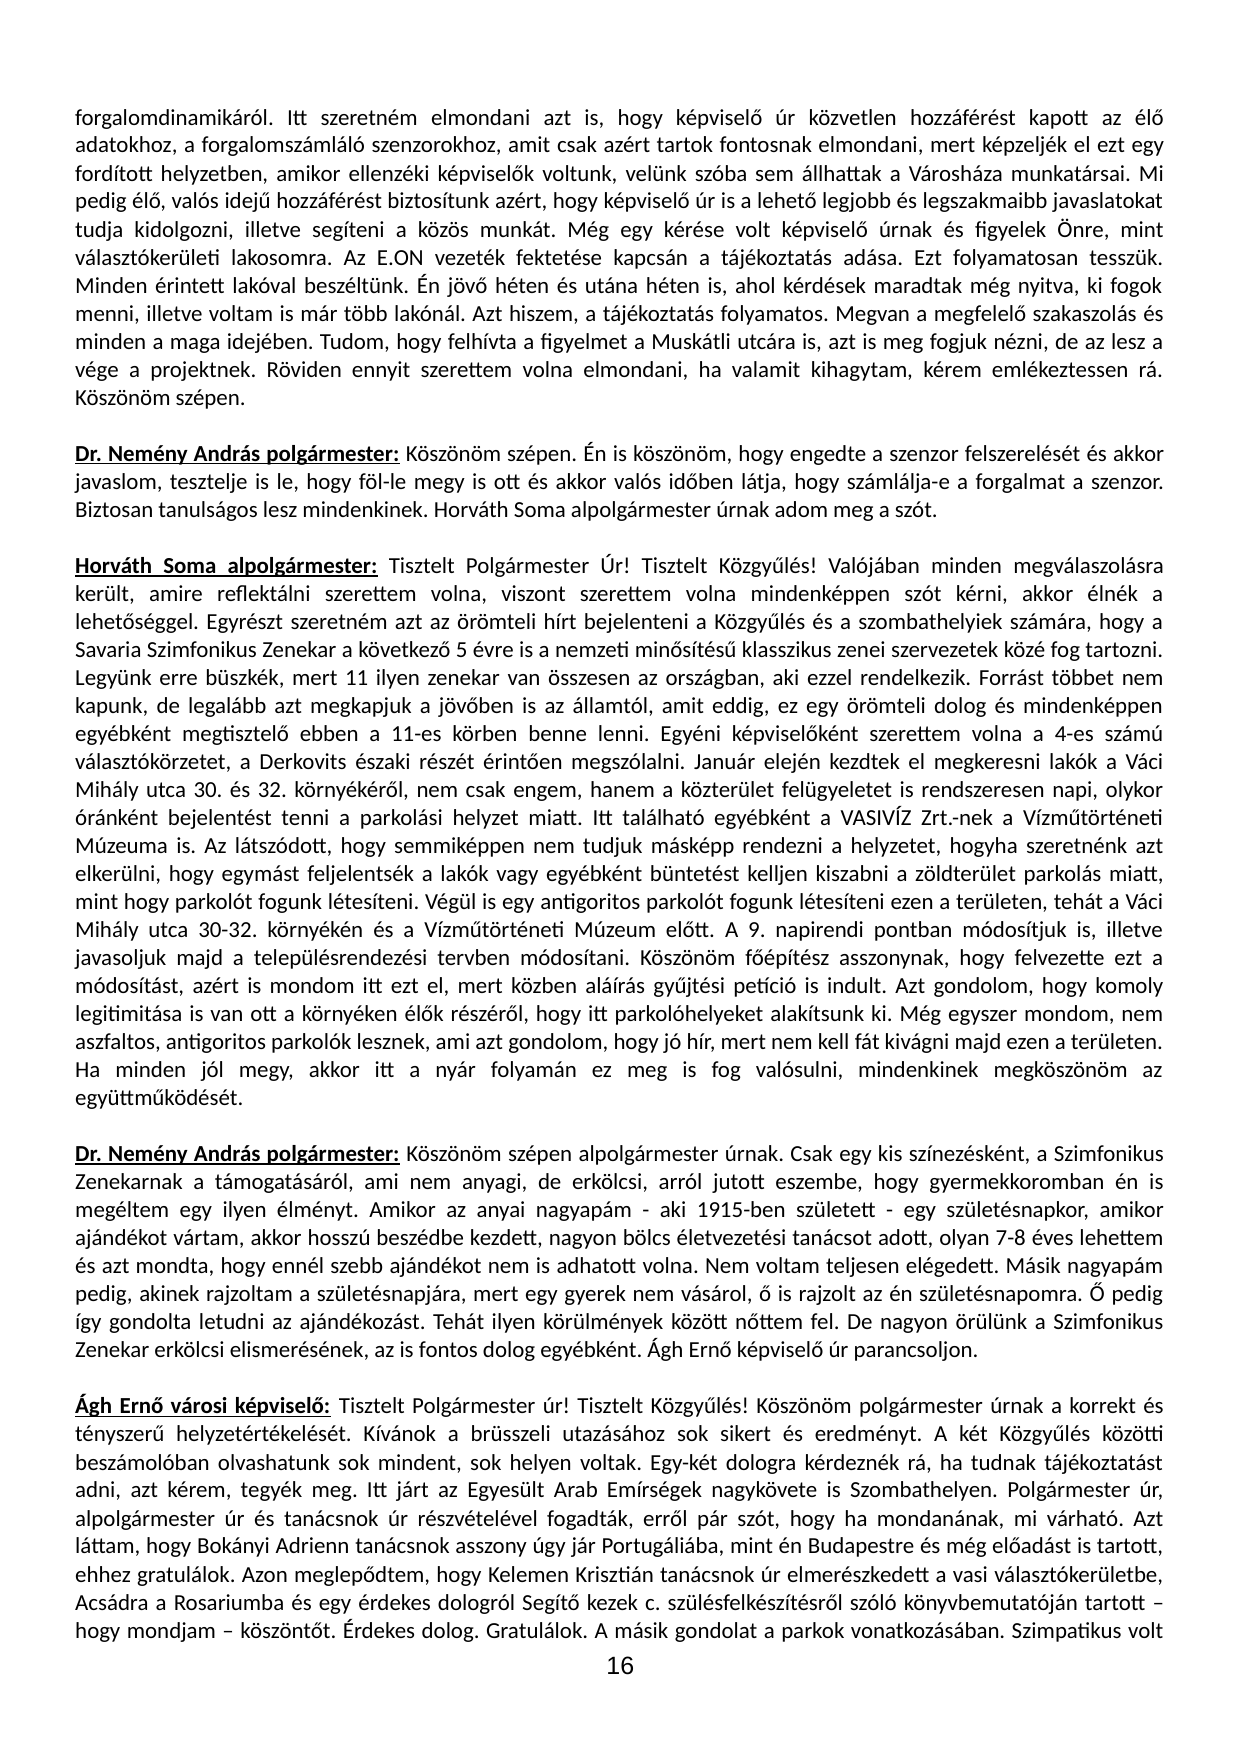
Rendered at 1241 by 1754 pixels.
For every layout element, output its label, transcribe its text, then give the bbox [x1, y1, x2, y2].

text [75, 103, 1165, 411]
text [75, 1392, 1165, 1644]
text Horváth Soma alpolgármester: Tisztelt Polgármester Úr! Tisztelt Közgyűlés! Valójában minden megválaszolásra került, amire reflektálni szerettem volna, viszont szerettem volna mindenképpen szót kérni, akkor élnék a lehetőséggel. Egyrészt szeretném azt az örömteli hírt bejelenteni a Közgyűlés és a szombathelyiek számára, hogy a Savaria Szimfonikus Zenekar a következő 5 évre is a nemzeti minősítésű klasszikus zenei szervezetek közé fog tartozni. Legyünk erre büszkék, mert 11 ilyen zenekar van összesen az országban, aki ezzel rendelkezik. Forrást többet nem kapunk, de legalább azt megkapjuk a jövőben is az államtól, amit eddig, ez egy örömteli dolog és mindenképpen egyébként megtisztelő ebben a 11-es körben benne lenni. Egyéni képviselőként szerettem volna a 4-es számú választókörzetet, a Derkovits északi részét érintően megszólalni. Január elején kezdtek el megkeresni lakók a Váci Mihály utca 30. és 32. környékéről, nem csak engem, hanem a közterület felügyeletet is rendszeresen napi, olykor óránként bejelentést tenni a parkolási helyzet miatt. Itt található egyébként a VASIVÍZ Zrt.-nek a Vízműtörténeti Múzeuma is. Az látszódott, hogy semmiképpen nem tudjuk másképp rendezni a helyzetet, hogyha szeretnénk azt elkerülni, hogy egymást feljelentsék a lakók vagy egyébként büntetést kelljen kiszabni a zöldterület parkolás miatt, mint hogy parkolót fogunk létesíteni. Végül is egy antigoritos parkolót fogunk létesíteni ezen a területen, tehát a Váci Mihály utca 30-32. környékén és a Vízműtörténeti Múzeum előtt. A 9. napirendi pontban módosítjuk is, illetve javasoljuk majd a településrendezési tervben módosítani. Köszönöm főépítész asszonynak, hogy felvezette ezt a módosítást, azért is mondom itt ezt el, mert közben aláírás gyűjtési petíció is indult. Azt gondolom, hogy komoly legitimitása is van ott a környéken élők részéről, hogy itt parkolóhelyeket alakítsunk ki. Még egyszer mondom, nem aszfaltos, antigoritos parkolók lesznek, ami azt gondolom, hogy jó hír, mert nem kell fát kivágni majd ezen a területen. Ha minden jól megy, akkor itt a nyár folyamán ez meg is fog valósulni, mindenkinek megköszönöm az együttműködését. [75, 551, 1165, 1111]
text Dr. Nemény András polgármester: Köszönöm szépen. Én is köszönöm, hogy engedte a szenzor felszerelését és akkor javaslom, tesztelje is le, hogy föl-le megy is ott és akkor valós időben látja, hogy számlálja-e a forgalmat a szenzor. Biztosan tanulságos lesz mindenkinek. Horváth Soma alpolgármester úrnak adom meg a szót. [75, 439, 1165, 523]
text Dr. Nemény András polgármester: Köszönöm szépen alpolgármester úrnak. Csak egy kis színezésként, a Szimfonikus Zenekarnak a támogatásáról, ami nem anyagi, de erkölcsi, arról jutott eszembe, hogy gyermekkoromban én is megéltem egy ilyen élményt. Amikor az anyai nagyapám - aki 1915-ben született - egy születésnapkor, amikor ajándékot vártam, akkor hosszú beszédbe kezdett, nagyon bölcs életvezetési tanácsot adott, olyan 7-8 éves lehettem és azt mondta, hogy ennél szebb ajándékot nem is adhatott volna. Nem voltam teljesen elégedett. Másik nagyapám pedig, akinek rajzoltam a születésnapjára, mert egy gyerek nem vásárol, ő is rajzolt az én születésnapomra. Ő pedig így gondolta letudni az ajándékozást. Tehát ilyen körülmények között nőttem fel. De nagyon örülünk a Szimfonikus Zenekar erkölcsi elismerésének, az is fontos dolog egyébként. Ágh Ernő képviselő úr parancsoljon. [75, 1139, 1165, 1363]
